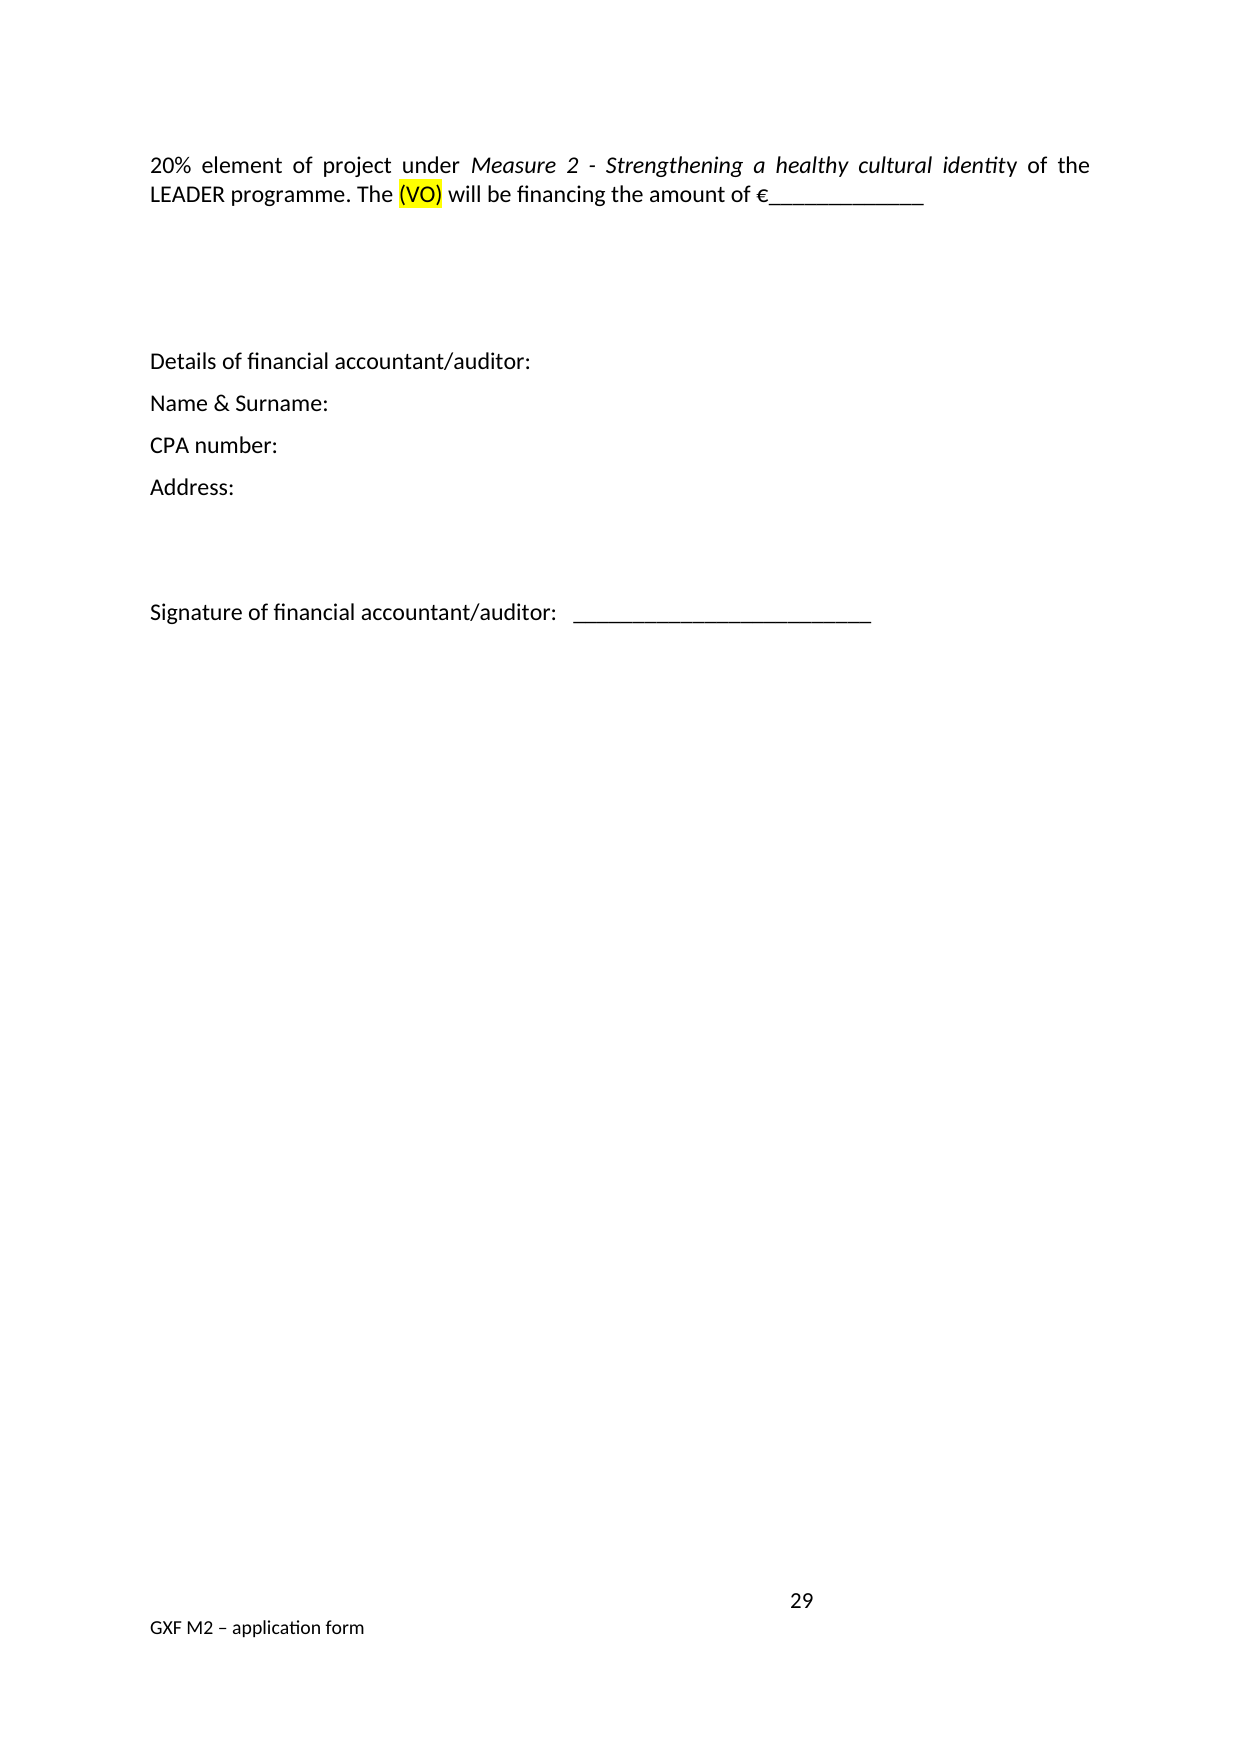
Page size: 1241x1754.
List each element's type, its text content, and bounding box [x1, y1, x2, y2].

text CPA number: [150, 430, 1090, 459]
text Address: [150, 472, 1090, 501]
text Name & Surname: [150, 388, 1090, 417]
text Details of financial accountant/auditor: [150, 346, 1090, 376]
text Signature of financial accountant/auditor: _________________________ [150, 597, 1090, 626]
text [150, 150, 1090, 208]
